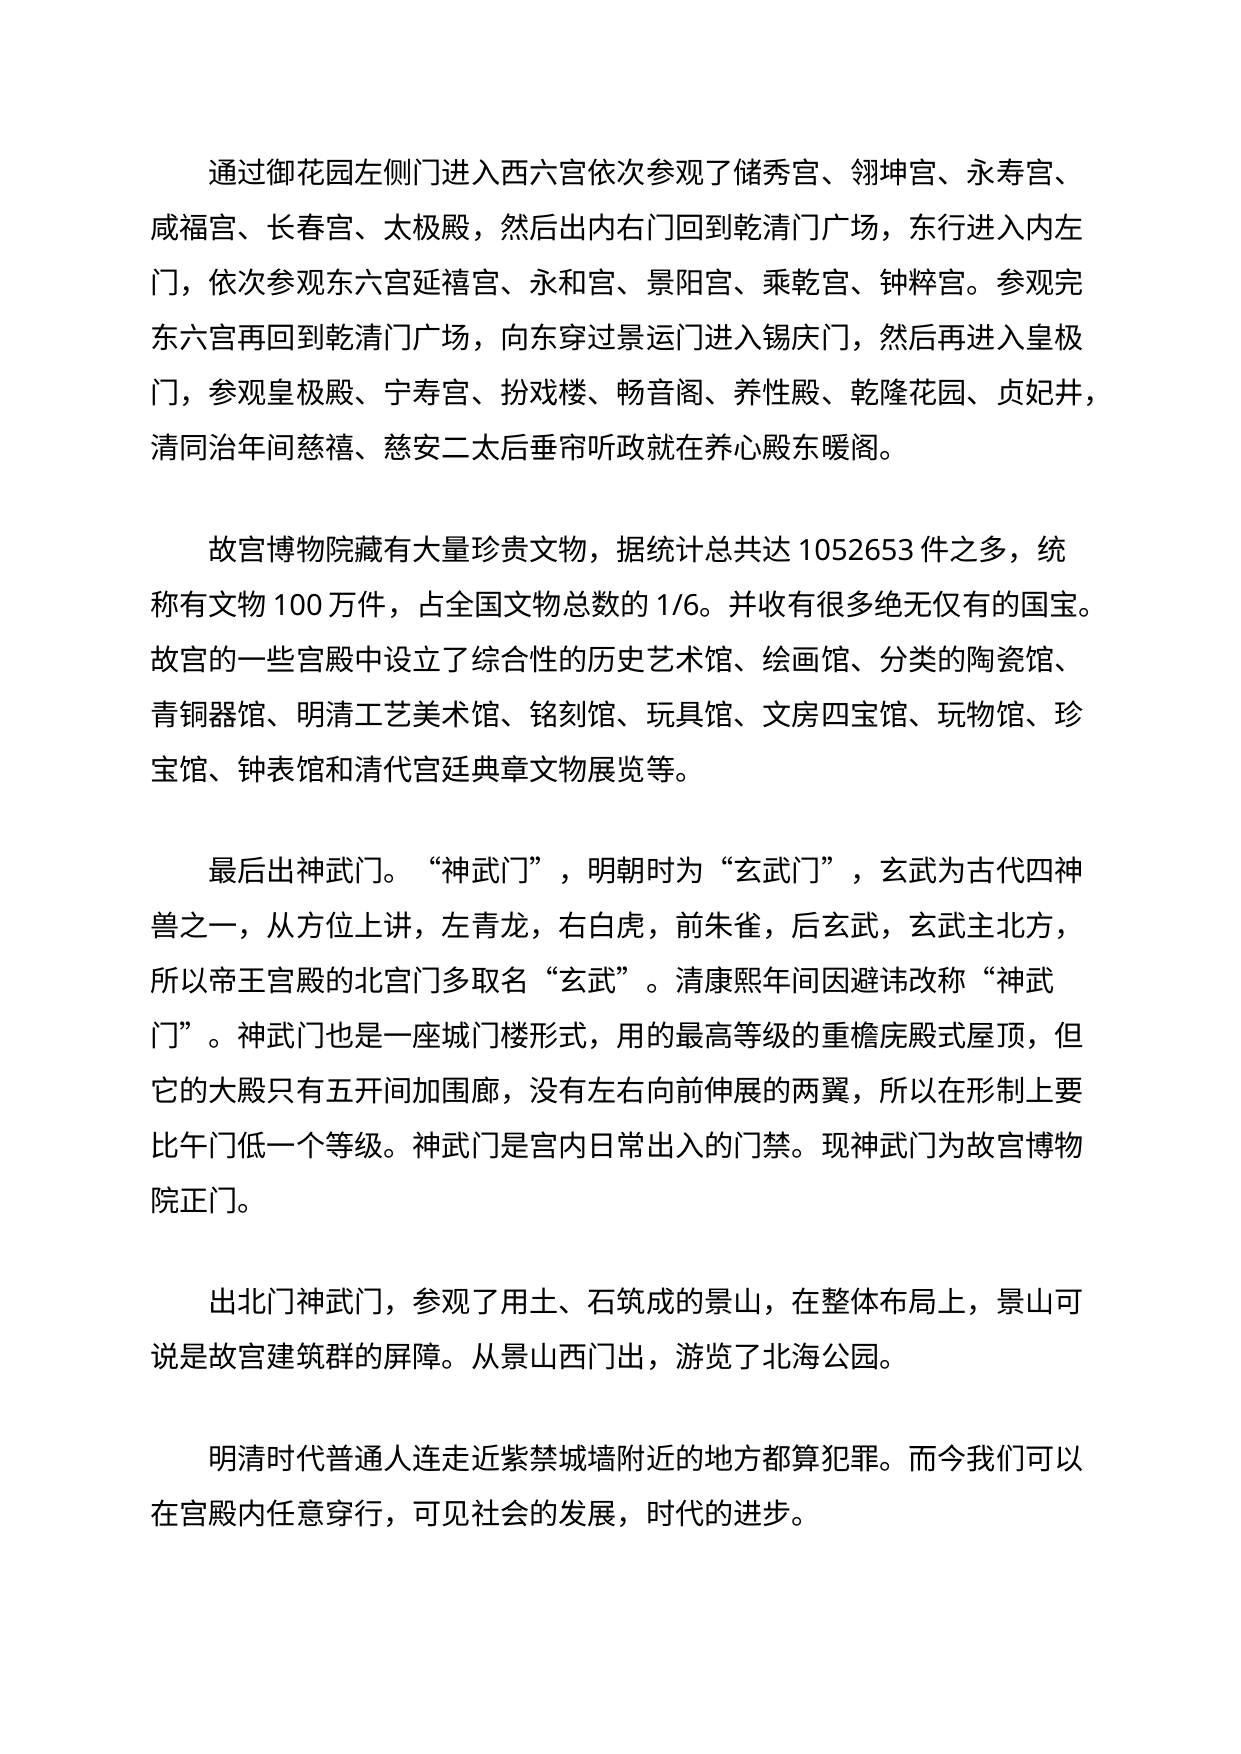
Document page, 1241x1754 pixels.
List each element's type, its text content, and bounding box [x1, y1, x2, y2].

text 故宫博物院藏有大量珍贵文物，据统计总共达1052653件之多，统称有文物100万件，占全国文物总数的1/6。并收有很多绝无仅有的国宝。故宫的一些宫殿中设立了综合性的历史艺术馆、绘画馆、分类的陶瓷馆、青铜器馆、明清工艺美术馆、铭刻馆、玩具馆、文房四宝馆、玩物馆、珍宝馆、钟表馆和清代宫廷典章文物展览等。 [150, 526, 1090, 788]
text 最后出神武门。“神武门”，明朝时为“玄武门”，玄武为古代四神兽之一，从方位上讲，左青龙，右白虎，前朱雀，后玄武，玄武主北方，所以帝王宫殿的北宫门多取名“玄武”。清康熙年间因避讳改称“神武门”。神武门也是一座城门楼形式，用的最高等级的重檐庑殿式屋顶，但它的大殿只有五开间加围廊，没有左右向前伸展的两翼，所以在形制上要比午门低一个等级。神武门是宫内日常出入的门禁。现神武门为故宫博物院正门。 [150, 848, 1090, 1219]
text 明清时代普通人连走近紫禁城墙附近的地方都算犯罪。而今我们可以在宫殿内任意穿行，可见社会的发展，时代的进步。 [150, 1436, 1090, 1533]
text 出北门神武门，参观了用土、石筑成的景山，在整体布局上，景山可说是故宫建筑群的屏障。从景山西门出，游览了北海公园。 [150, 1279, 1090, 1376]
text 通过御花园左侧门进入西六宫依次参观了储秀宫、翎坤宫、永寿宫、咸福宫、长春宫、太极殿，然后出内右门回到乾清门广场，东行进入内左门，依次参观东六宫延禧宫、永和宫、景阳宫、乘乾宫、钟粹宫。参观完东六宫再回到乾清门广场，向东穿过景运门进入锡庆门，然后再进入皇极门，参观皇极殿、宁寿宫、扮戏楼、畅音阁、养性殿、乾隆花园、贞妃井，清同治年间慈禧、慈安二太后垂帘听政就在养心殿东暖阁。 [150, 150, 1090, 467]
